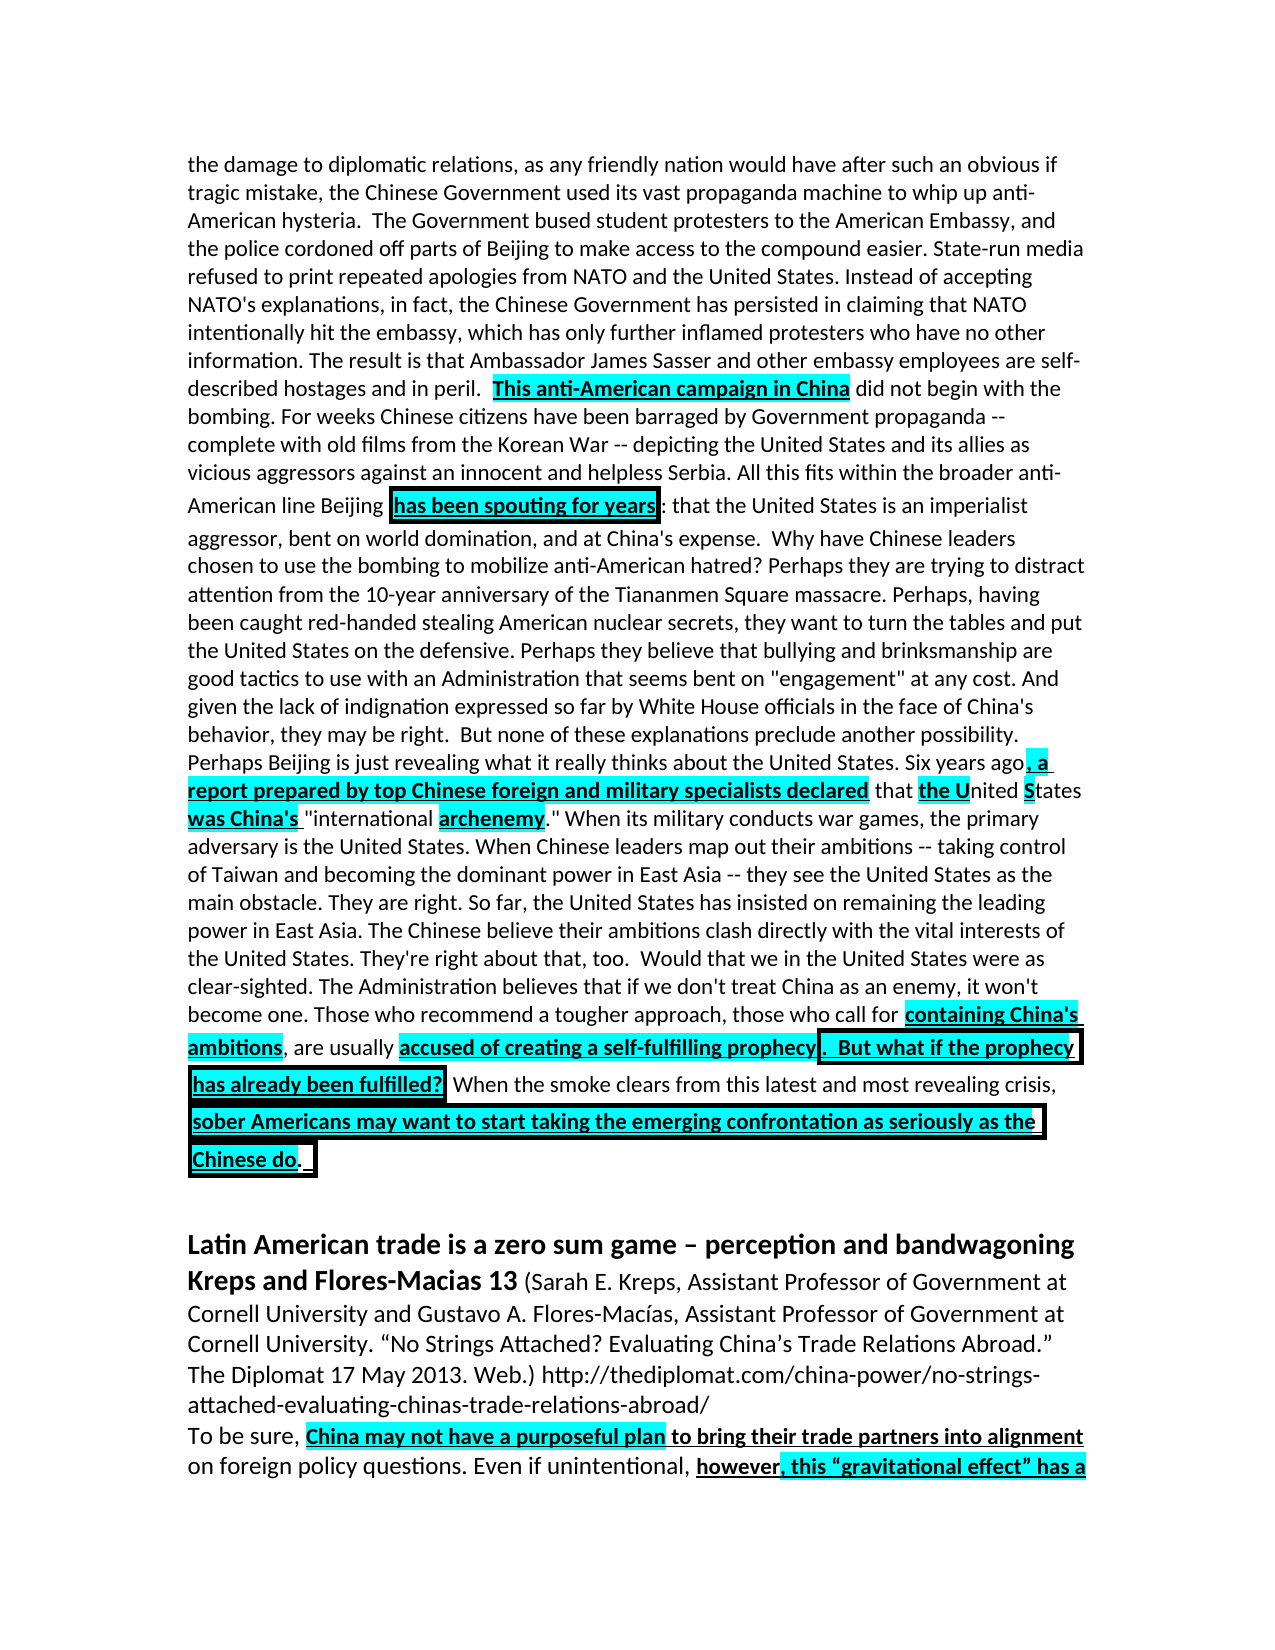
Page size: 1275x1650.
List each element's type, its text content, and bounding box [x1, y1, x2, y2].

text Kreps and Flores-Macias 13 (Sarah E. Kreps, Assistant Professor of Government at Cornell University and Gustavo A. Flores-Macías, Assistant Professor of Government at Cornell University. “No Strings Attached? Evaluating China’s Trade Relations Abroad.” The Diplomat 17 May 2013. Web.) http://thediplomat.com/china-power/no-strings-attached-evaluating-chinas-trade-relations-abroad/ [187, 1262, 1087, 1420]
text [187, 150, 1087, 1178]
subtitle Latin American trade is a zero sum game – perception and bandwagoning [187, 1226, 1087, 1262]
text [187, 1420, 1087, 1481]
